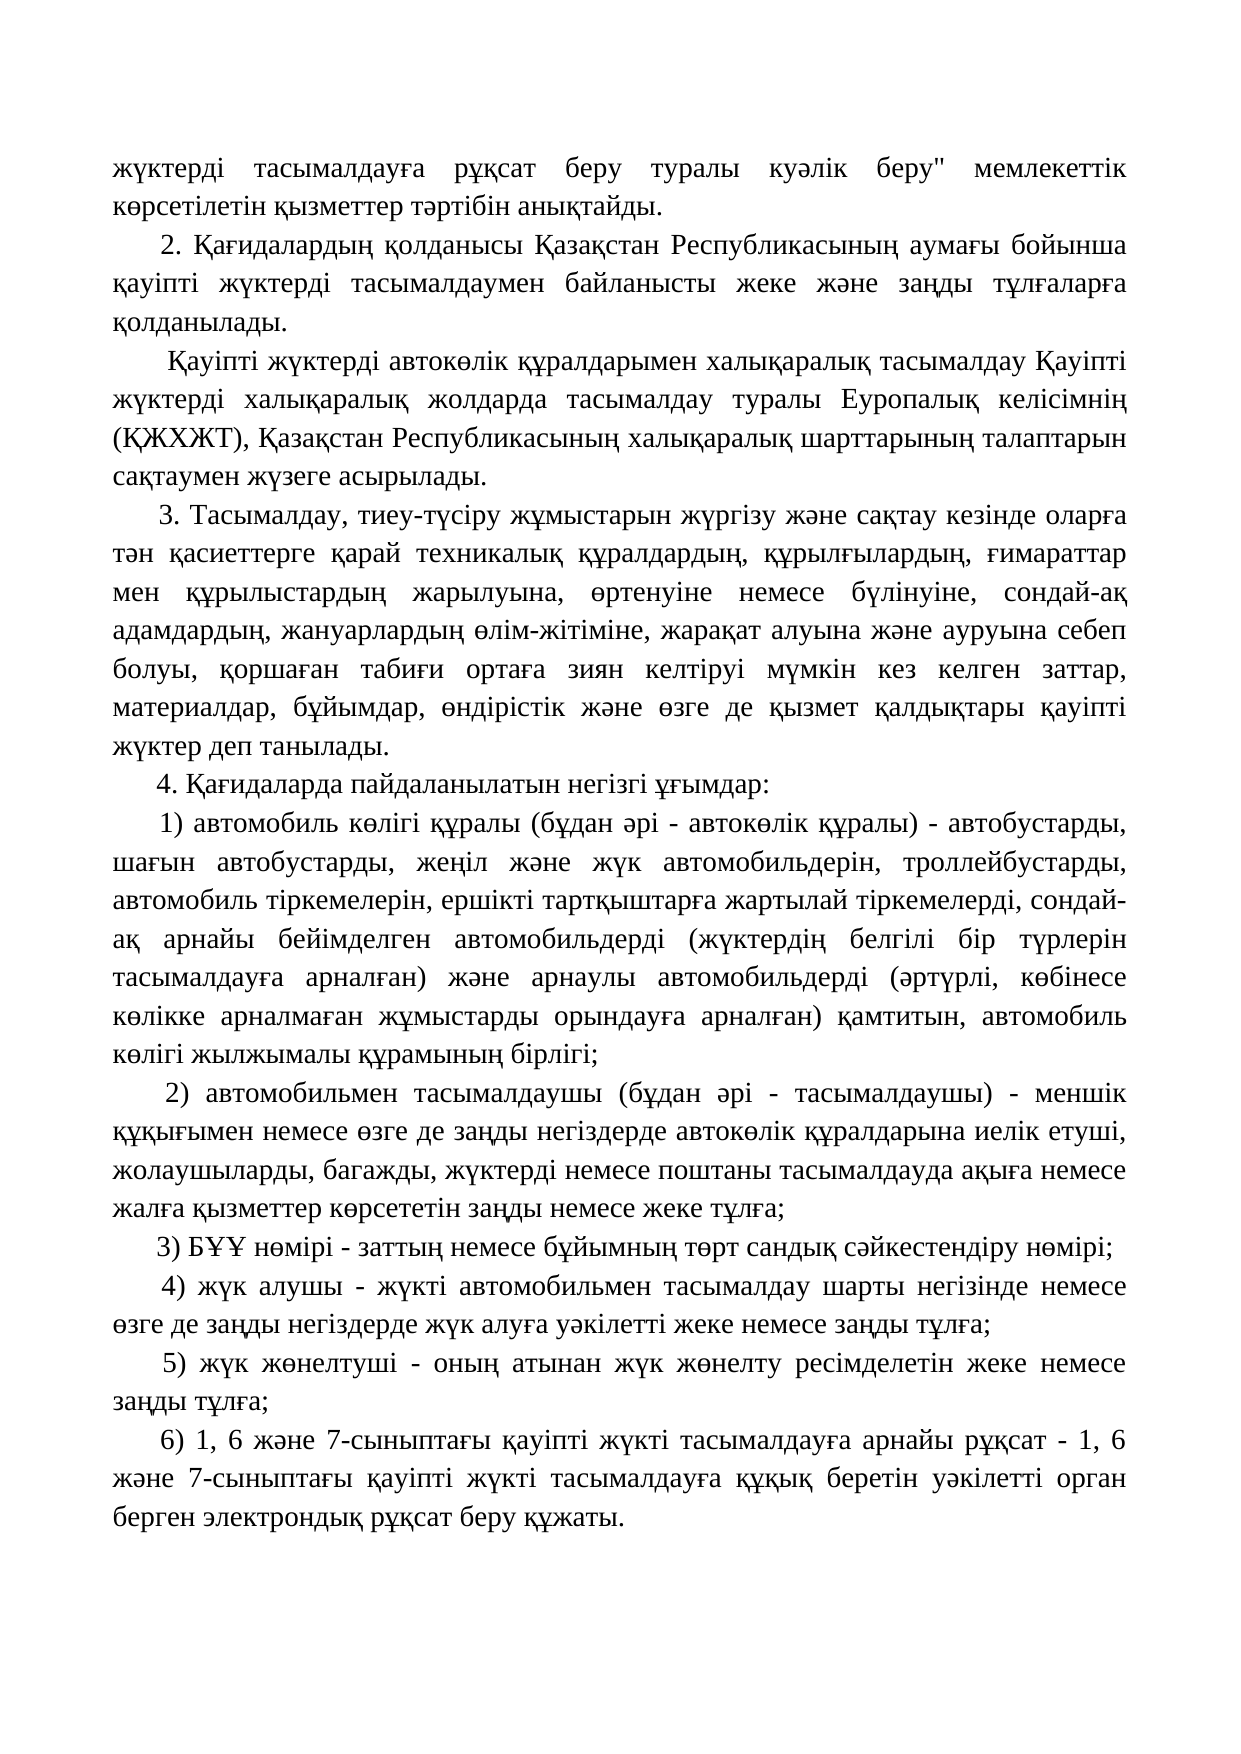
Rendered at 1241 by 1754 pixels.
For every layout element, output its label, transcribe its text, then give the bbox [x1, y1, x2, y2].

text 4. Қағидаларда пайдаланылатын негізгі ұғымдар: [112, 767, 1128, 800]
text 4) жүк алушы - жүкті автомобильмен тасымалдау шарты негізінде немесе өзге де заңды негіздерде жүк алуға уәкілетті жеке немесе заңды тұлға; [112, 1268, 1128, 1340]
text 2. Қағидалардың қолданысы Қазақстан Республикасының аумағы бойынша қауіпті жүктерді тасымалдаумен байланысты жеке және заңды тұлғаларға қолданылады. [112, 227, 1128, 338]
text Қауіпті жүктерді автокөлік құралдарымен халықаралық тасымалдау Қауіпті жүктерді халықаралық жолдарда тасымалдау туралы Еуропалық келісімнің (ҚЖХЖТ), Қазақстан Республикасының халықаралық шарттарының талаптарын сақтаумен жүзеге асырылады. [112, 343, 1128, 492]
text 1) автомобиль көлігі құралы (бұдан әрі - автокөлік құралы) - автобустарды, шағын автобустарды, жеңіл және жүк автомобильдерін, троллейбустарды, автомобиль тіркемелерін, ершікті тартқыштарға жартылай тіркемелерді, сондай-ақ арнайы бейімделген автомобильдерді (жүктердің белгілі бір түрлерін тасымалдауға арналған) және арнаулы автомобильдерді (әртүрлі, көбінесе көлікке арналмаған жұмыстарды орындауға арналған) қамтитын, автомобиль көлігі жылжымалы құрамының бірлігі; [112, 805, 1128, 1070]
text 6) 1, 6 және 7-сыныптағы қауіпті жүкті тасымалдауға арнайы рұқсат - 1, 6 және 7-сыныптағы қауіпті жүкті тасымалдауға құқық беретін уәкілетті орган берген электрондық рұқсат беру құжаты. [112, 1422, 1128, 1532]
text 3. Тасымалдау, тиеу-түсіру жұмыстарын жүргізу және сақтау кезінде оларға тән қасиеттерге қарай техникалық құралдардың, құрылғылардың, ғимараттар мен құрылыстардың жарылуына, өртенуіне немесе бүлінуіне, сондай-ақ адамдардың, жануарлардың өлім-жітіміне, жарақат алуына және ауруына себеп болуы, қоршаған табиғи ортаға зиян келтіруі мүмкін кез келген заттар, материалдар, бұйымдар, өндірістік және өзге де қызмет қалдықтары қауіпті жүктер деп танылады. [112, 497, 1128, 762]
text 3) БҰҰ нөмірі - заттың немесе бұйымның төрт сандық сәйкестендіру нөмірі; [112, 1229, 1128, 1263]
text 2) автомобильмен тасымалдаушы (бұдан әрі - тасымалдаушы) - меншік құқығымен немесе өзге де заңды негіздерде автокөлік құралдарына иелік етуші, жолаушыларды, багажды, жүктерді немесе поштаны тасымалдауда ақыға немесе жалға қызметтер көрсететін заңды немесе жеке тұлға; [112, 1075, 1128, 1224]
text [112, 150, 1128, 222]
text 5) жүк жөнелтуші - оның атынан жүк жөнелту ресімделетін жеке немесе заңды тұлға; [112, 1345, 1128, 1417]
